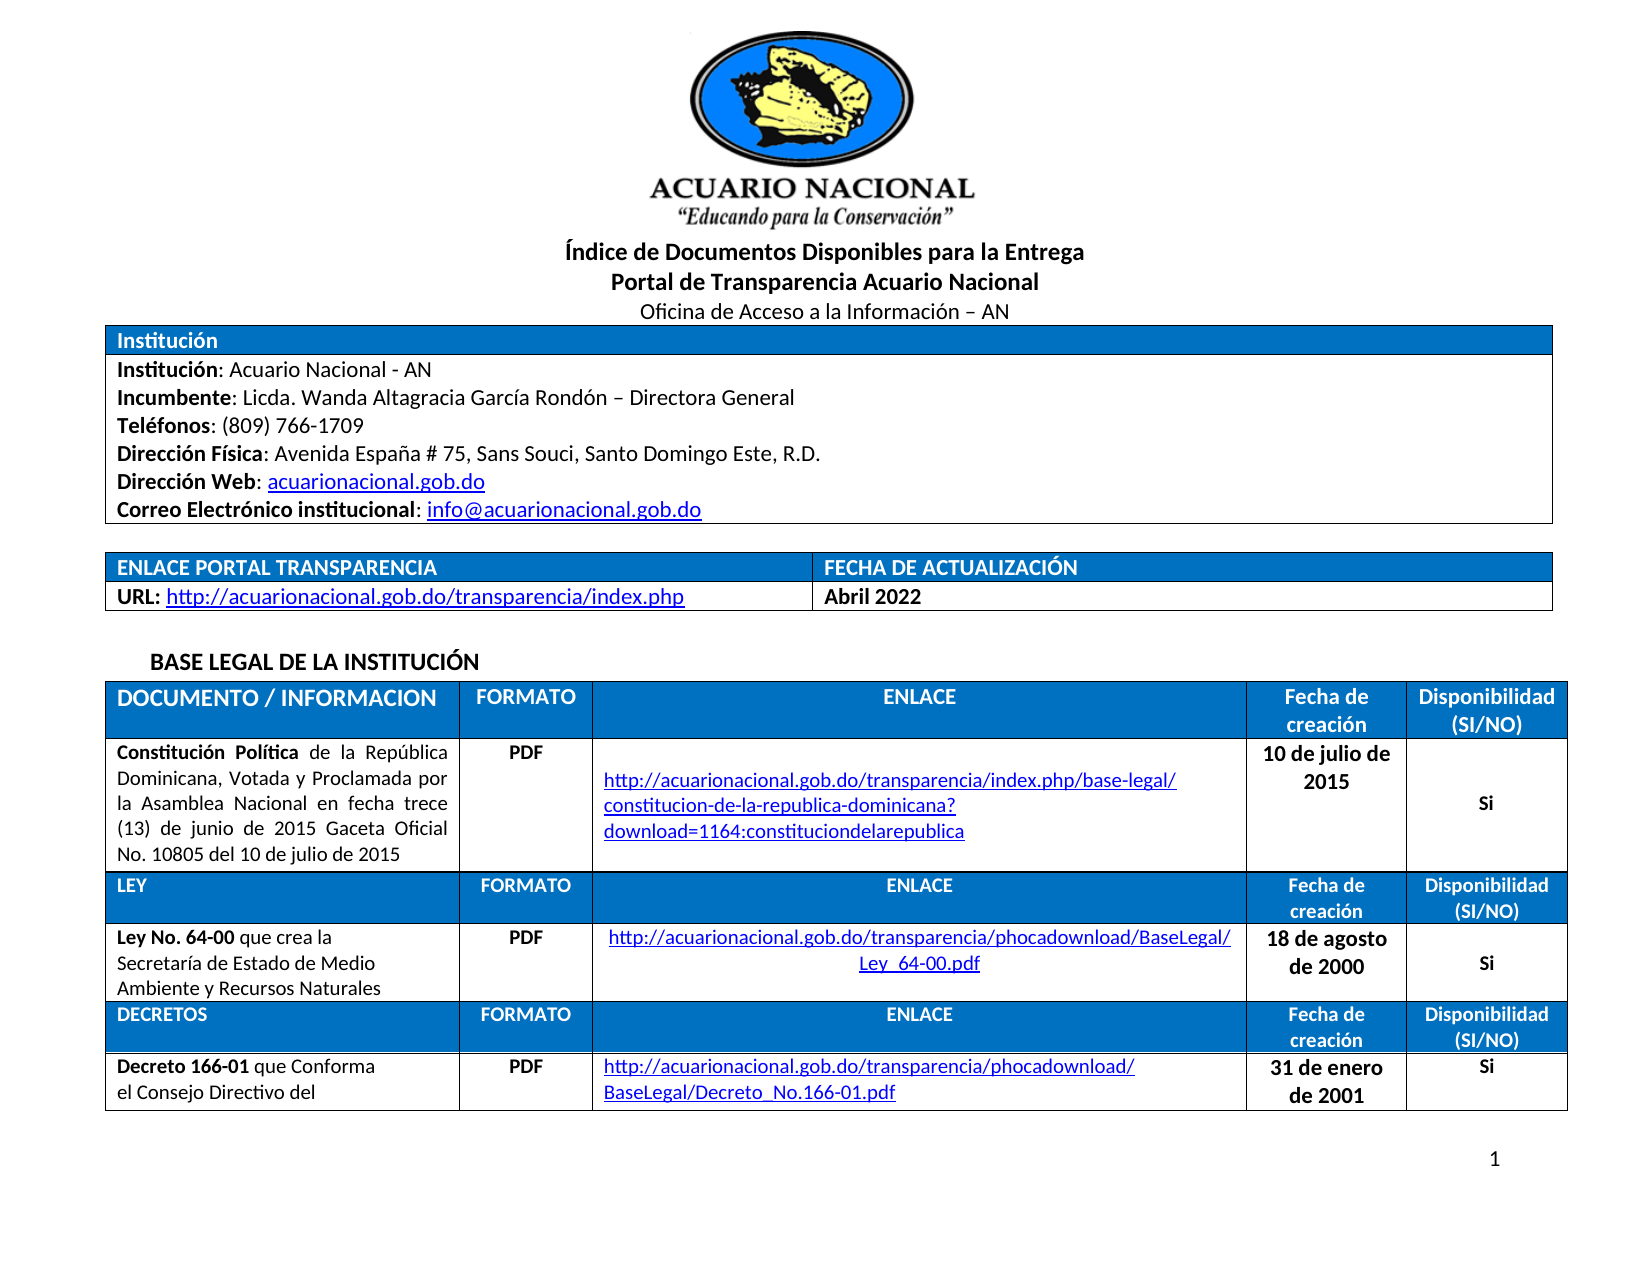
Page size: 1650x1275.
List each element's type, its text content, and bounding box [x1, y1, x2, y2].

table_cell http://acuarionacional.gob.do/transparencia/phocadownload/BaseLegal/Ley_64-00.pdf [593, 924, 1246, 1001]
table_header FECHA DE ACTUALIZACIÓN [813, 553, 1552, 581]
table_cell Abril 2022 [813, 582, 1552, 610]
table_cell ENLACE [593, 873, 1246, 923]
table_cell 18 de agosto de 2000 [1247, 924, 1406, 1001]
table_cell Institución: Acuario Nacional - AN Incumbente: Licda. Wanda Altagracia García Rondón – Directora General Teléfonos: (809) 766-1709 Dirección Física: Avenida España # 75, Sans Souci, Santo Domingo Este, R.D. Dirección Web: acuarionacional.gob.do Correo Electrónico institucional: info@acuarionacional.gob.do [106, 355, 1552, 523]
table_cell ENLACE [593, 1002, 1246, 1052]
table_cell Constitución Política de la República Dominicana, Votada y Proclamada por la Asamblea Nacional en fecha trece (13) de junio de 2015 Gaceta Oficial No. 10805 del 10 de julio de 2015 [106, 739, 459, 871]
table_header DOCUMENTO / INFORMACION [106, 682, 459, 738]
table_cell Fecha de creación [1247, 1002, 1406, 1052]
table_cell http://acuarionacional.gob.do/transparencia/phocadownload/BaseLegal/Decreto_No.166-01.pdf [593, 1054, 1246, 1109]
table_cell Decreto 166-01 que Conforma el Consejo Directivo del Acuario Nacional. [106, 1054, 459, 1109]
table_cell URL: http://acuarionacional.gob.do/transparencia/index.php [106, 582, 812, 610]
table_cell Si [1407, 739, 1567, 871]
table_cell Disponibilidad (SI/NO) [1407, 873, 1567, 923]
table_header ENLACE PORTAL TRANSPARENCIA [106, 553, 812, 581]
table_cell DECRETOS [106, 1002, 459, 1052]
table_cell Si [1407, 924, 1567, 1001]
table_header FORMATO [460, 682, 592, 738]
table_header Institución [106, 326, 1552, 354]
table_cell PDF [460, 924, 592, 1001]
table_cell PDF [460, 739, 592, 871]
table_cell Ley No. 64-00 que crea la Secretaría de Estado de Medio Ambiente y Recursos Naturales [106, 924, 459, 1001]
table_cell FORMATO [460, 873, 592, 923]
table_cell LEY [106, 873, 459, 923]
table_header Fecha de creación [1247, 682, 1406, 738]
text BASE LEGAL DE LA INSTITUCIÓN [150, 646, 1500, 677]
table_header ENLACE [593, 682, 1246, 738]
table_header Disponibilidad (SI/NO) [1407, 682, 1567, 738]
table_cell http://acuarionacional.gob.do/transparencia/index.php/base-legal/constitucion-de-la-republica-dominicana?download=1164:constituciondelarepublica [593, 739, 1246, 871]
table_cell 31 de enero de 2001 [1247, 1054, 1406, 1109]
table_cell Si [1407, 1054, 1567, 1109]
table_cell Disponibilidad (SI/NO) [1407, 1002, 1567, 1052]
table_cell 10 de julio de 2015 [1247, 739, 1406, 871]
picture [630, 31, 979, 233]
table_cell PDF [460, 1054, 592, 1109]
table_cell FORMATO [460, 1002, 592, 1052]
table_cell Fecha de creación [1247, 873, 1406, 923]
